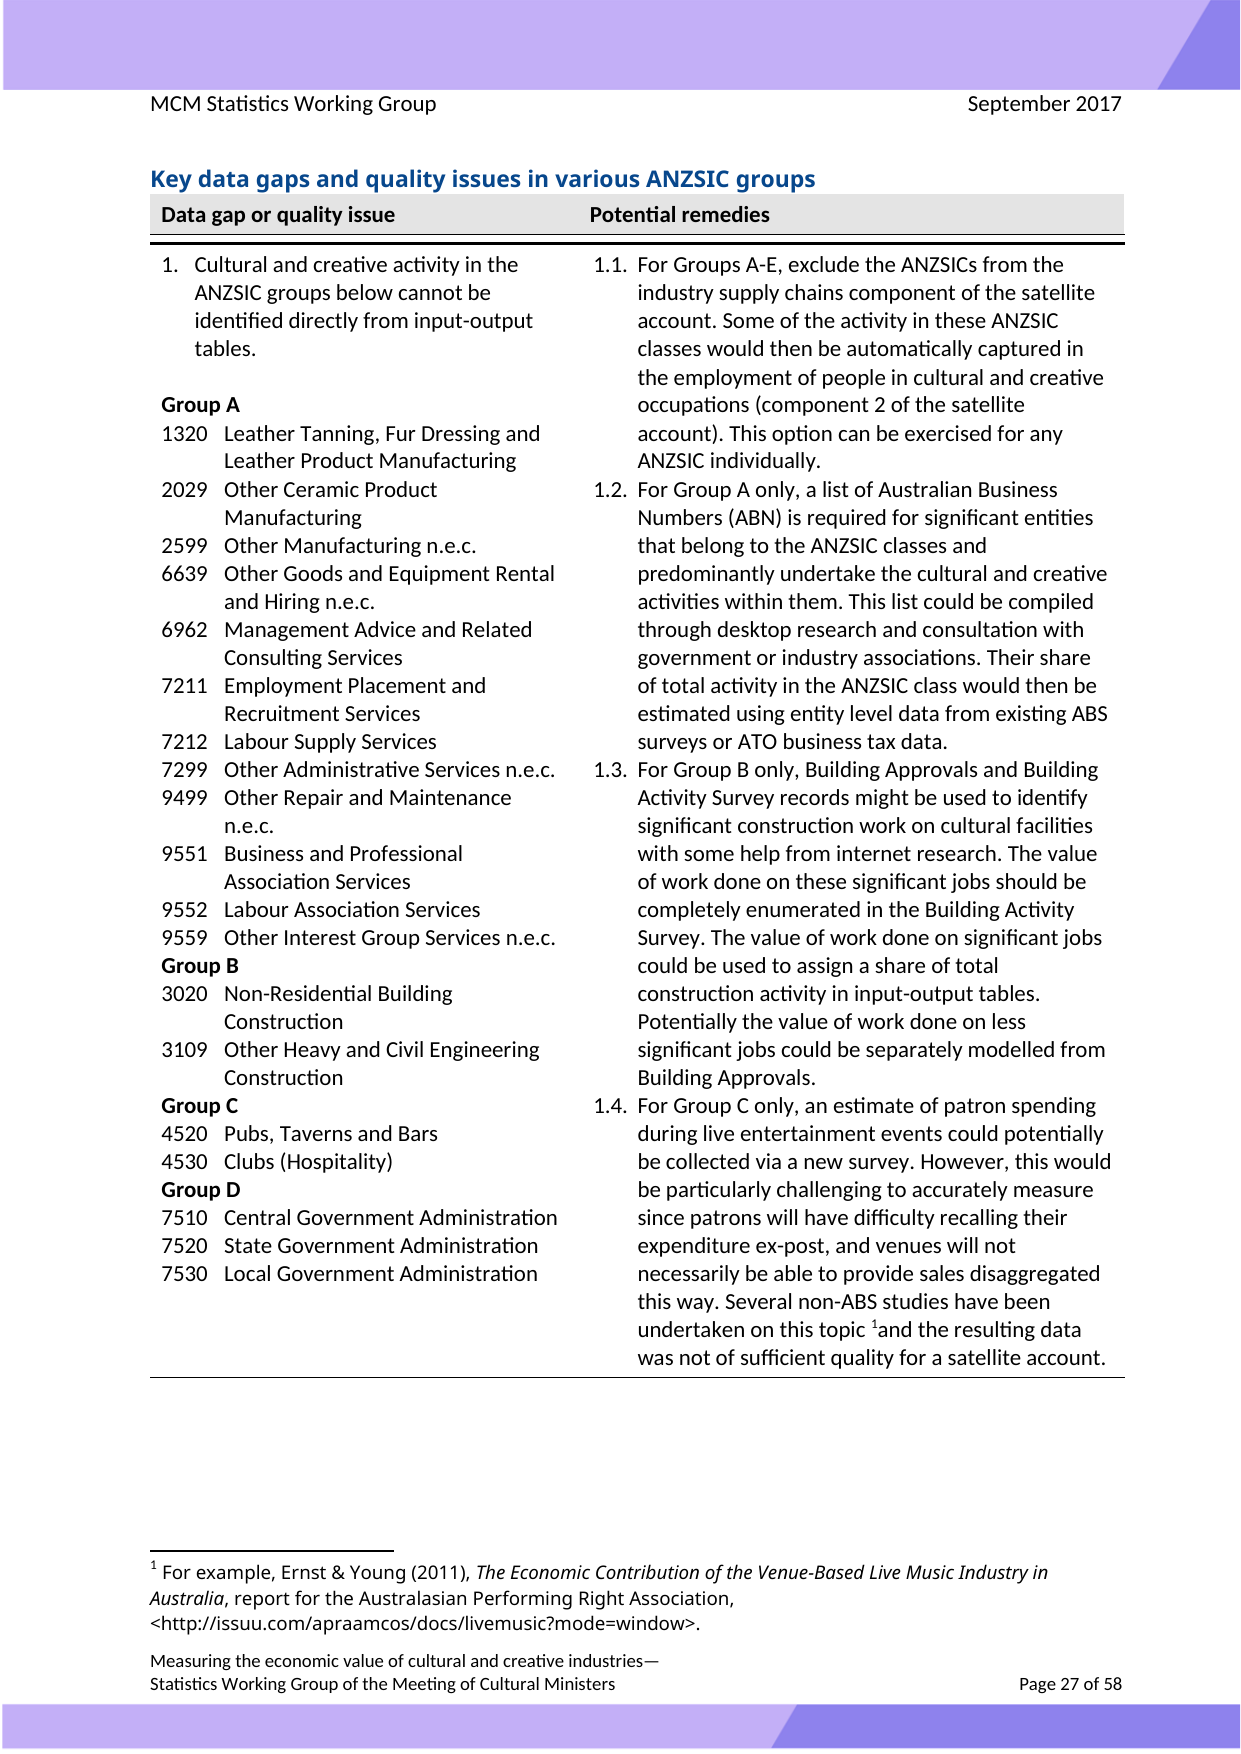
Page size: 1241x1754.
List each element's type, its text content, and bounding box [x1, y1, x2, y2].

table_header Data gap or quality issue [150, 194, 578, 234]
table_cell 1. Cultural and creative activity in the ANZSIC groups below cannot be identified directly from input-output tables. Group A 1320 Leather Tanning, Fur Dressing and Leather Product Manufacturing 2029 Other Ceramic Product Manufacturing 2599 Other Manufacturing n.e.c. 6639 Other Goods and Equipment Rental and Hiring n.e.c. 6962 Management Advice and Related Consulting Services 7211 Employment Placement and Recruitment Services 7212 Labour Supply Services 7299 Other Administrative Services n.e.c. 9499 Other Repair and Maintenance n.e.c. 9551 Business and Professional Association Services 9552 Labour Association Services 9559 Other Interest Group Services n.e.c. Group B 3020 Non-Residential Building Construction 3109 Other Heavy and Civil Engineering Construction Group C 4520 Pubs, Taverns and Bars 4530 Clubs (Hospitality) Group D 7510 Central Government Administration 7520 State Government Administration 7530 Local Government Administration [150, 245, 578, 1377]
table_cell 1.1. For Groups A-E, exclude the ANZSICs from the industry supply chains component of the satellite account. Some of the activity in these ANZSIC classes would then be automatically captured in the employment of people in cultural and creative occupations (component 2 of the satellite account). This option can be exercised for any ANZSIC individually. 1.2. For Group A only, a list of Australian Business Numbers (ABN) is required for significant entities that belong to the ANZSIC classes and predominantly undertake the cultural and creative activities within them. This list could be compiled through desktop research and consultation with government or industry associations. Their share of total activity in the ANZSIC class would then be estimated using entity level data from existing ABS surveys or ATO business tax data. 1.3. For Group B only, Building Approvals and Building Activity Survey records might be used to identify significant construction work on cultural facilities with some help from internet research. The value of work done on these significant jobs should be completely enumerated in the Building Activity Survey. The value of work done on significant jobs could be used to assign a share of total construction activity in input-output tables. Potentially the value of work done on less significant jobs could be separately modelled from Building Approvals. 1.4. For Group C only, an estimate of patron spending during live entertainment events could potentially be collected via a new survey. However, this would be particularly challenging to accurately measure since patrons will have difficulty recalling their expenditure ex-post, and venues will not necessarily be able to provide sales disaggregated this way. Several non-ABS studies have been undertaken on this topic and the resulting data was not of sufficient quality for a satellite account. [578, 245, 1124, 1377]
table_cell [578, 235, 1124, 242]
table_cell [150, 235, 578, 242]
picture [2, 1702, 1241, 1754]
picture [2, 0, 1241, 90]
subtitle Key data gaps and quality issues in various ANZSIC groups [150, 162, 1122, 194]
table_header Potential remedies [578, 194, 1124, 234]
